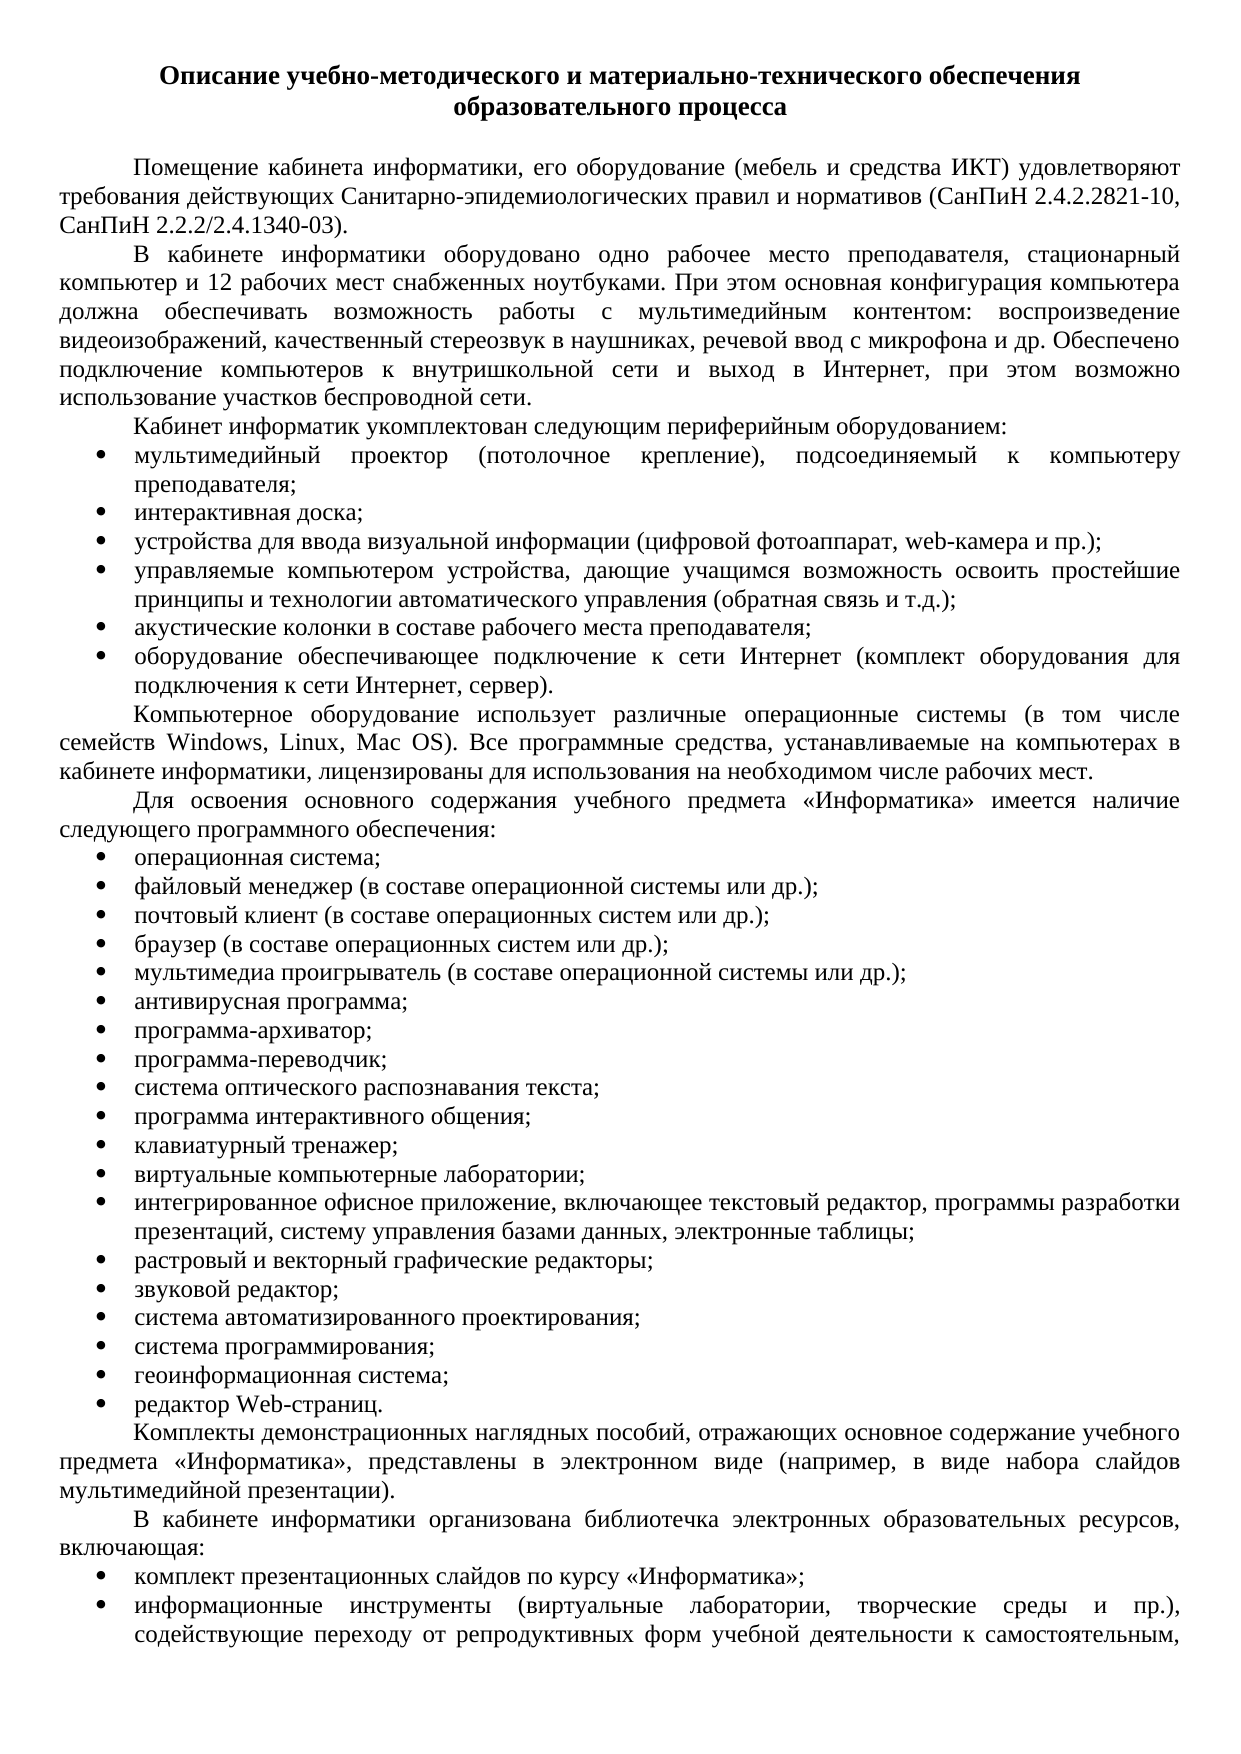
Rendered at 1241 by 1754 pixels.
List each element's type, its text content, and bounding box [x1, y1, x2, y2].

list клавиатурный тренажер; [97, 1130, 1181, 1159]
text Для освоения основного содержания учебного предмета «Информатика» имеется наличие следующего программного обеспечения: [59, 785, 1181, 842]
list оборудование обеспечивающее подключение к сети Интернет (комплект оборудования для подключения к сети Интернет, сервер). [97, 641, 1181, 699]
list виртуальные компьютерные лаборатории; [97, 1159, 1181, 1187]
list интерактивная доска; [97, 497, 1181, 526]
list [97, 1590, 1181, 1647]
list программа интерактивного общения; [97, 1101, 1181, 1130]
list управляемые компьютером устройства, дающие учащимся возможность освоить простейшие принципы и технологии автоматического управления (обратная связь и т.д.); [97, 555, 1181, 612]
list акустические колонки в составе рабочего места преподавателя; [97, 612, 1181, 641]
list звуковой редактор; [97, 1274, 1181, 1302]
list программа-архиватор; [97, 1015, 1181, 1044]
list система оптического распознавания текста; [97, 1072, 1181, 1101]
text Описание учебно-методического и материально-технического обеспечения образовательного процесса [59, 59, 1181, 121]
text Компьютерное оборудование использует различные операционные системы (в том числе семейств Windows, Linux, Mac OS). Все программные средства, устанавливаемые на компьютерах в кабинете информатики, лицензированы для использования на необходимом числе рабочих мест. [59, 699, 1181, 785]
list браузер (в составе операционных систем или др.); [97, 929, 1181, 957]
list геоинформационная система; [97, 1360, 1181, 1389]
list интегрированное офисное приложение, включающее текстовый редактор, программы разработки презентаций, систему управления базами данных, электронные таблицы; [97, 1187, 1181, 1245]
text В кабинете информатики оборудовано одно рабочее место преподавателя, стационарный компьютер и 12 рабочих мест снабженных ноутбуками. При этом основная конфигурация компьютера должна обеспечивать возможность работы с мультимедийным контентом: воспроизведение видеоизображений, качественный стереозвук в наушниках, речевой ввод с микрофона и др. Обеспечено подключение компьютеров к внутришкольной сети и выход в Интернет, при этом возможно использование участков беспроводной сети. [59, 239, 1181, 411]
list мультимедиа проигрыватель (в составе операционной системы или др.); [97, 957, 1181, 986]
list программа-переводчик; [97, 1044, 1181, 1072]
list мультимедийный проектор (потолочное крепление), подсоединяемый к компьютеру преподавателя; [97, 440, 1181, 497]
list операционная система; [97, 842, 1181, 871]
list растровый и векторный графические редакторы; [97, 1245, 1181, 1274]
list почтовый клиент (в составе операционных систем или др.); [97, 900, 1181, 929]
text В кабинете информатики организована библиотечка электронных образовательных ресурсов, включающая: [59, 1504, 1181, 1561]
text Кабинет информатик укомплектован следующим периферийным оборудованием: [59, 411, 1181, 440]
text Комплекты демонстрационных наглядных пособий, отражающих основное содержание учебного предмета «Информатика», представлены в электронном виде (например, в виде набора слайдов мультимедийной презентации). [59, 1417, 1181, 1504]
list система автоматизированного проектирования; [97, 1302, 1181, 1331]
list устройства для ввода визуальной информации (цифровой фотоаппарат, web-камера и пр.); [97, 526, 1181, 555]
list система программирования; [97, 1331, 1181, 1360]
list файловый менеджер (в составе операционной системы или др.); [97, 871, 1181, 900]
text Помещение кабинета информатики, его оборудование (мебель и средства ИКТ) удовлетворяют требования действующих Санитарно-эпидемиологических правил и нормативов (СанПиН 2.4.2.2821-10, СанПиН 2.2.2/2.4.1340-03). [59, 152, 1181, 239]
list антивирусная программа; [97, 986, 1181, 1015]
list редактор Web-страниц. [97, 1389, 1181, 1417]
list комплект презентационных слайдов по курсу «Информатика»; [97, 1561, 1181, 1590]
